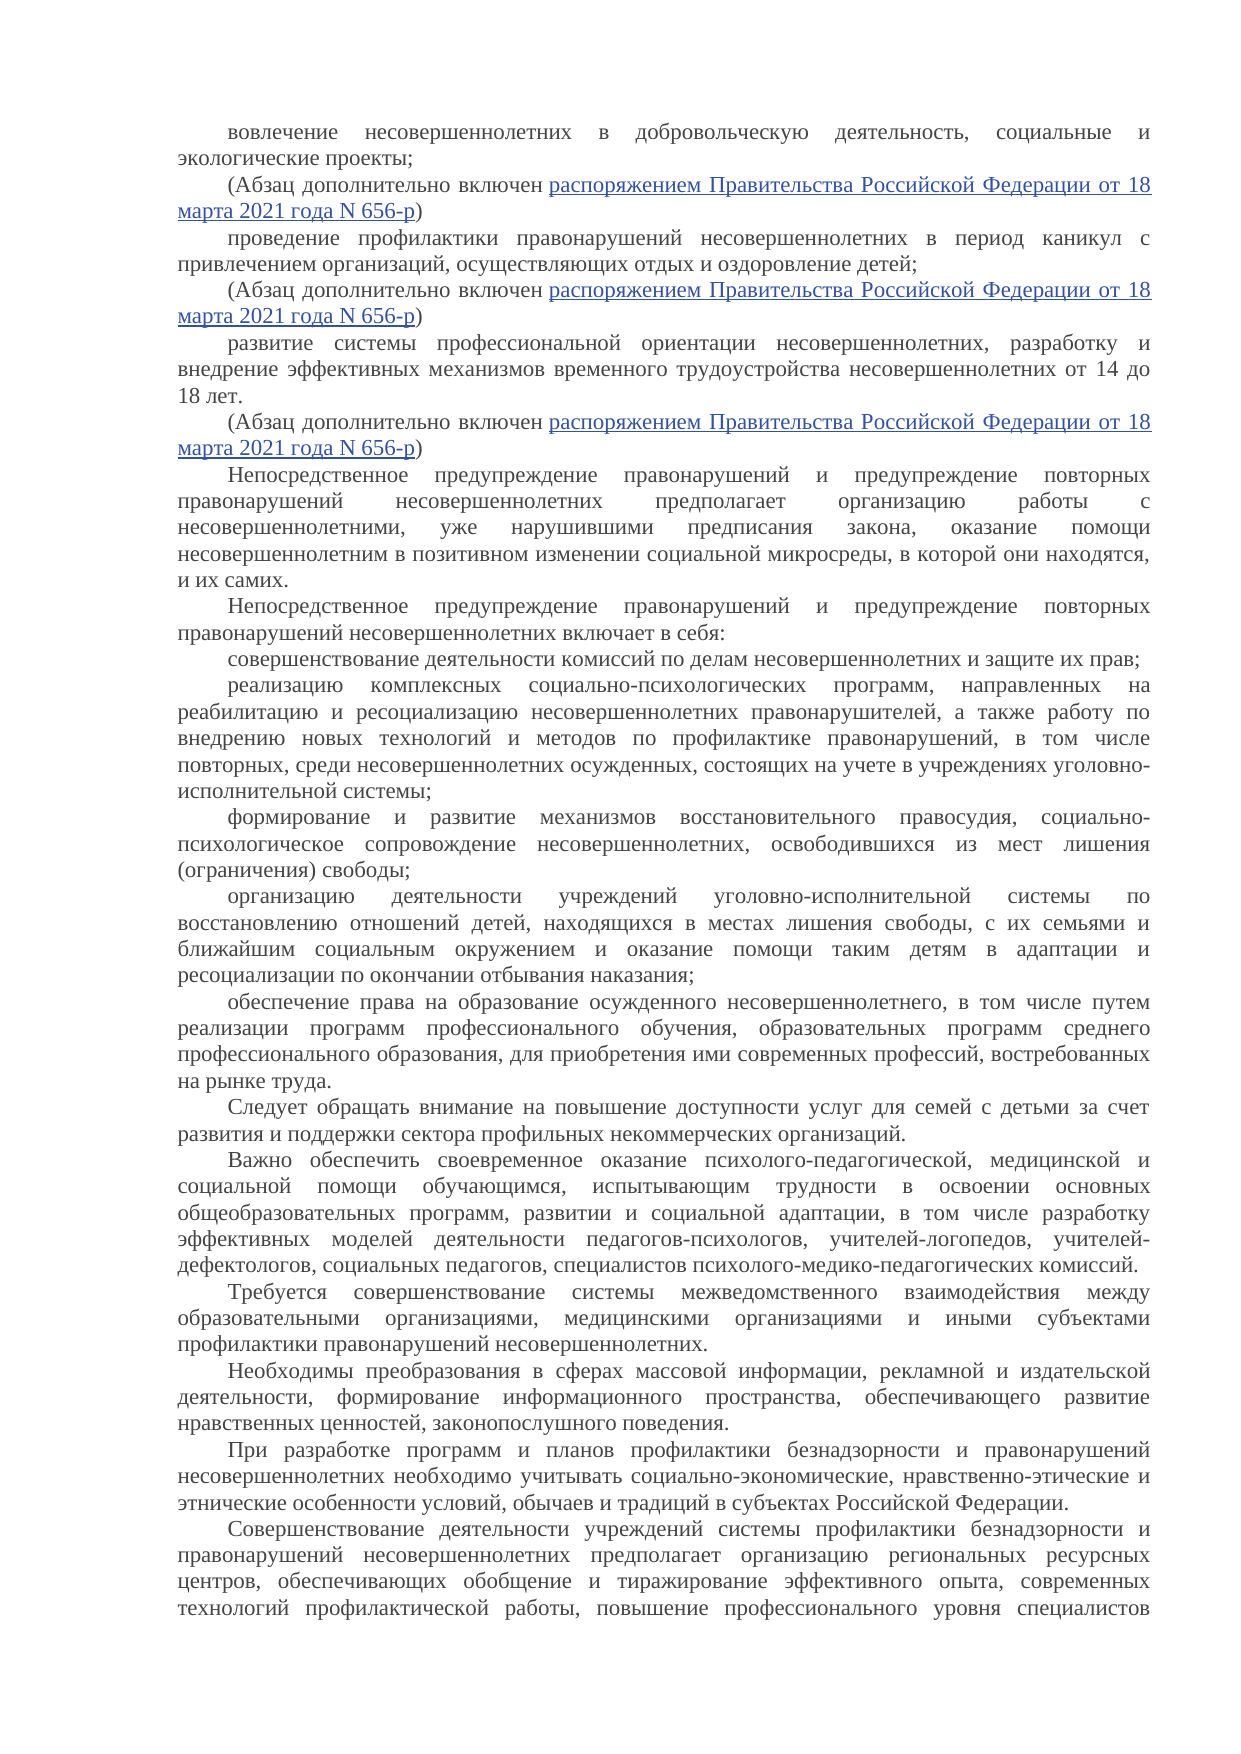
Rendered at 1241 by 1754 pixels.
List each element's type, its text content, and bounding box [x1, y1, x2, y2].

text развитие системы профессиональной ориентации несовершеннолетних, разработку и внедрение эффективных механизмов временного трудоустройства несовершеннолетних от 14 до 18 лет. [177, 329, 1152, 408]
text Важно обеспечить своевременное оказание психолого-педагогической, медицинской и социальной помощи обучающимся, испытывающим трудности в освоении основных общеобразовательных программ, развитии и социальной адаптации, в том числе разработку эффективных моделей деятельности педагогов-психологов, учителей-логопедов, учителей-дефектологов, социальных педагогов, специалистов психолого-медико-педагогических комиссий. [177, 1146, 1152, 1278]
text (Абзац дополнительно включен распоряжением Правительства Российской Федерации от 18 марта 2021 года N 656-р) [177, 408, 1152, 461]
text обеспечение права на образование осужденного несовершеннолетнего, в том числе путем реализации программ профессионального обучения, образовательных программ среднего профессионального образования, для приобретения ими современных профессий, востребованных на рынке труда. [177, 988, 1152, 1093]
text совершенствование деятельности комиссий по делам несовершеннолетних и защите их прав; [177, 645, 1152, 672]
text реализацию комплексных социально-психологических программ, направленных на реабилитацию и ресоциализацию несовершеннолетних правонарушителей, а также работу по внедрению новых технологий и методов по профилактике правонарушений, в том числе повторных, среди несовершеннолетних осужденных, состоящих на учете в учреждениях уголовно-исполнительной системы; [177, 672, 1152, 803]
text Непосредственное предупреждение правонарушений и предупреждение повторных правонарушений несовершеннолетних предполагает организацию работы с несовершеннолетними, уже нарушившими предписания закона, оказание помощи несовершеннолетним в позитивном изменении социальной микросреды, в которой они находятся, и их самих. [177, 461, 1152, 592]
text При разработке программ и планов профилактики безнадзорности и правонарушений несовершеннолетних необходимо учитывать социально-экономические, нравственно-этические и этнические особенности условий, обычаев и традиций в субъектах Российской Федерации. [177, 1436, 1152, 1515]
text проведение профилактики правонарушений несовершеннолетних в период каникул с привлечением организаций, осуществляющих отдых и оздоровление детей; [177, 223, 1152, 276]
text вовлечение несовершеннолетних в добровольческую деятельность, социальные и экологические проекты; [177, 118, 1152, 171]
text Непосредственное предупреждение правонарушений и предупреждение повторных правонарушений несовершеннолетних включает в себя: [177, 592, 1152, 645]
text Необходимы преобразования в сферах массовой информации, рекламной и издательской деятельности, формирование информационного пространства, обеспечивающего развитие нравственных ценностей, законопослушного поведения. [177, 1357, 1152, 1436]
text Требуется совершенствование системы межведомственного взаимодействия между образовательными организациями, медицинскими организациями и иными субъектами профилактики правонарушений несовершеннолетних. [177, 1278, 1152, 1357]
text формирование и развитие механизмов восстановительного правосудия, социально-психологическое сопровождение несовершеннолетних, освободившихся из мест лишения (ограничения) свободы; [177, 803, 1152, 882]
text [177, 1515, 1152, 1620]
text (Абзац дополнительно включен распоряжением Правительства Российской Федерации от 18 марта 2021 года N 656-р) [177, 276, 1152, 329]
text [177, 171, 1152, 223]
text Следует обращать внимание на повышение доступности услуг для семей с детьми за счет развития и поддержки сектора профильных некоммерческих организаций. [177, 1093, 1152, 1146]
text организацию деятельности учреждений уголовно-исполнительной системы по восстановлению отношений детей, находящихся в местах лишения свободы, с их семьями и ближайшим социальным окружением и оказание помощи таким детям в адаптации и ресоциализации по окончании отбывания наказания; [177, 882, 1152, 988]
